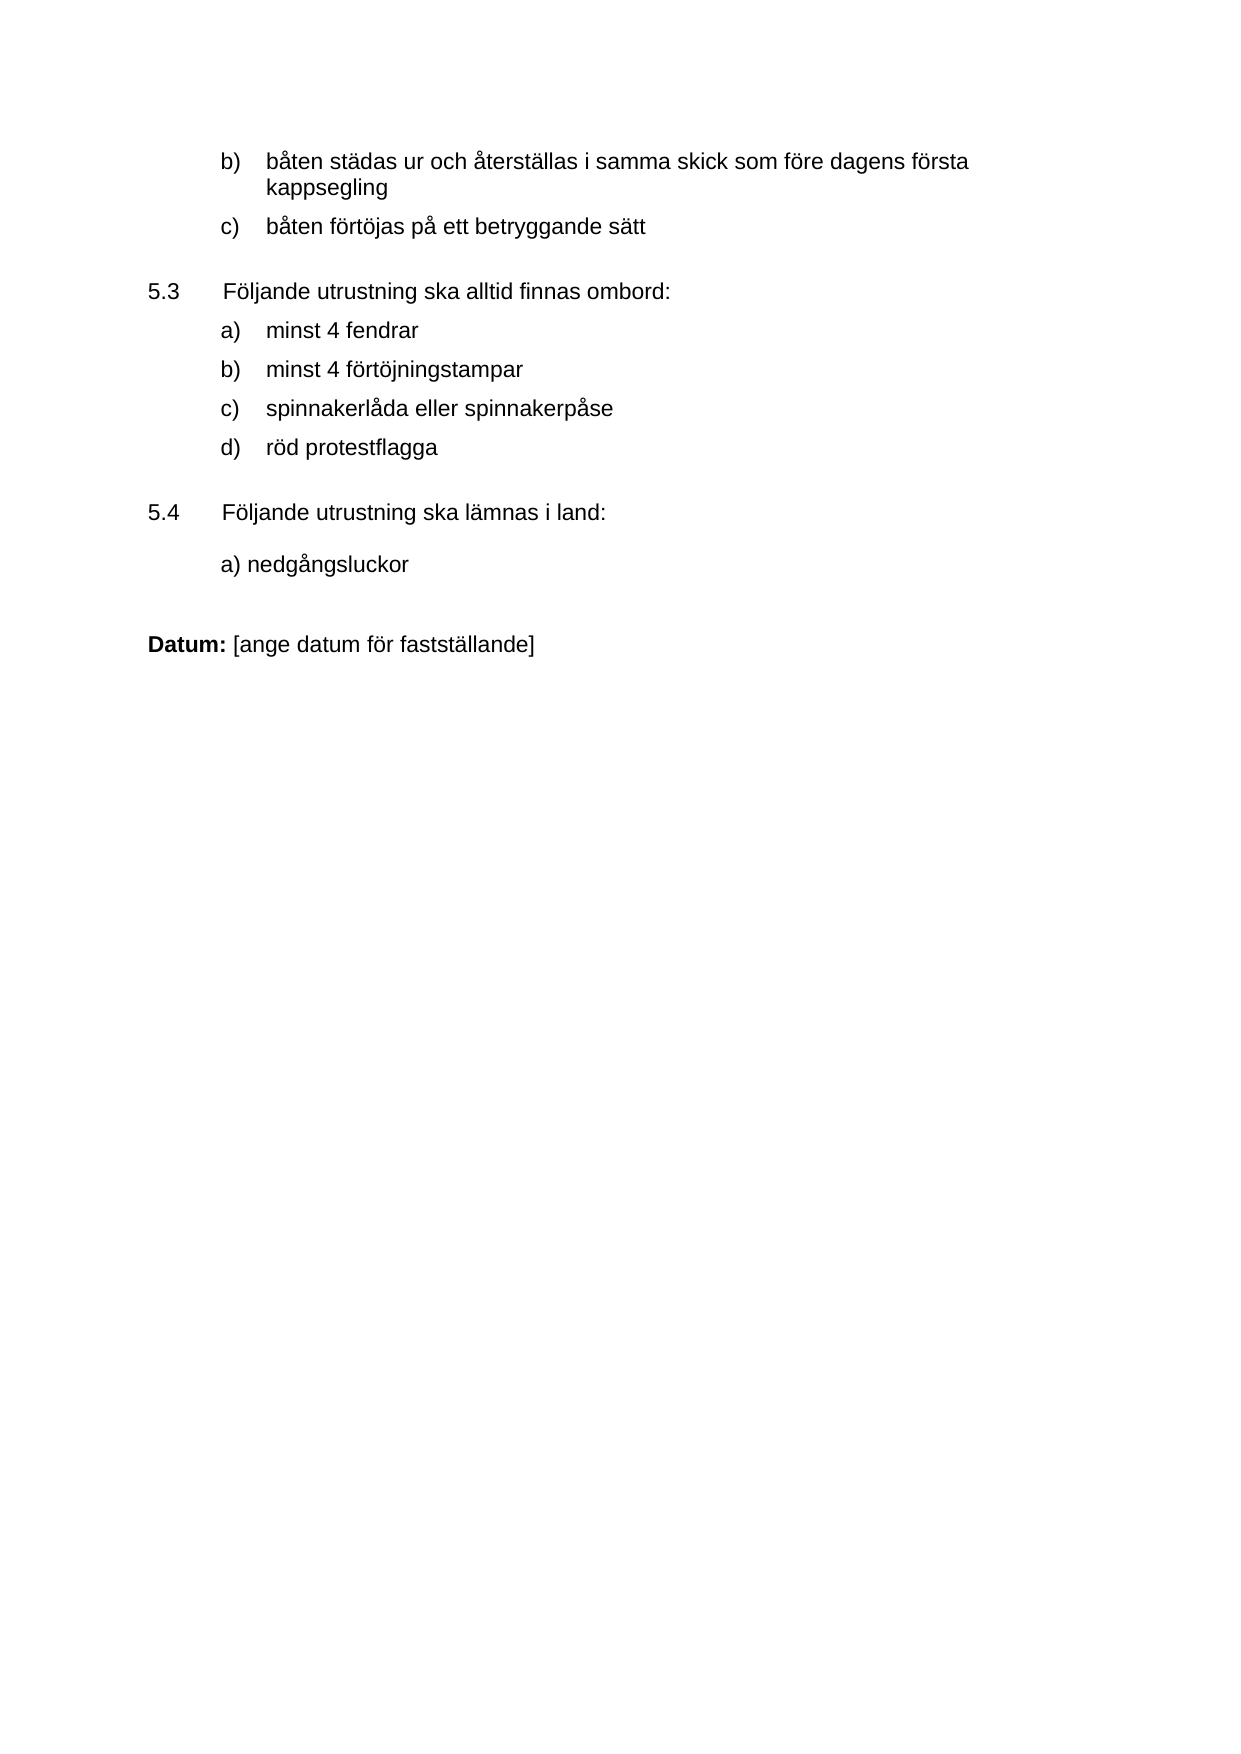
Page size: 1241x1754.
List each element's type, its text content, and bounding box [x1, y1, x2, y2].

list minst 4 fendrar [220, 317, 974, 343]
text b) båten städas ur och återställas i samma skick som före dagens första kappsegling [220, 148, 974, 200]
text Datum: [ange datum för fastställande] [148, 631, 974, 657]
text 5.3 Följande utrustning ska alltid finnas ombord: [148, 278, 974, 304]
text a) nedgångsluckor [220, 551, 974, 578]
text 5.4 Följande utrustning ska lämnas i land: [148, 499, 974, 525]
list spinnakerlåda eller spinnakerpåse [220, 395, 974, 421]
list röd protestflagga [220, 433, 974, 460]
text c) båten förtöjas på ett betryggande sätt [220, 213, 974, 239]
list minst 4 förtöjningstampar [220, 356, 974, 382]
